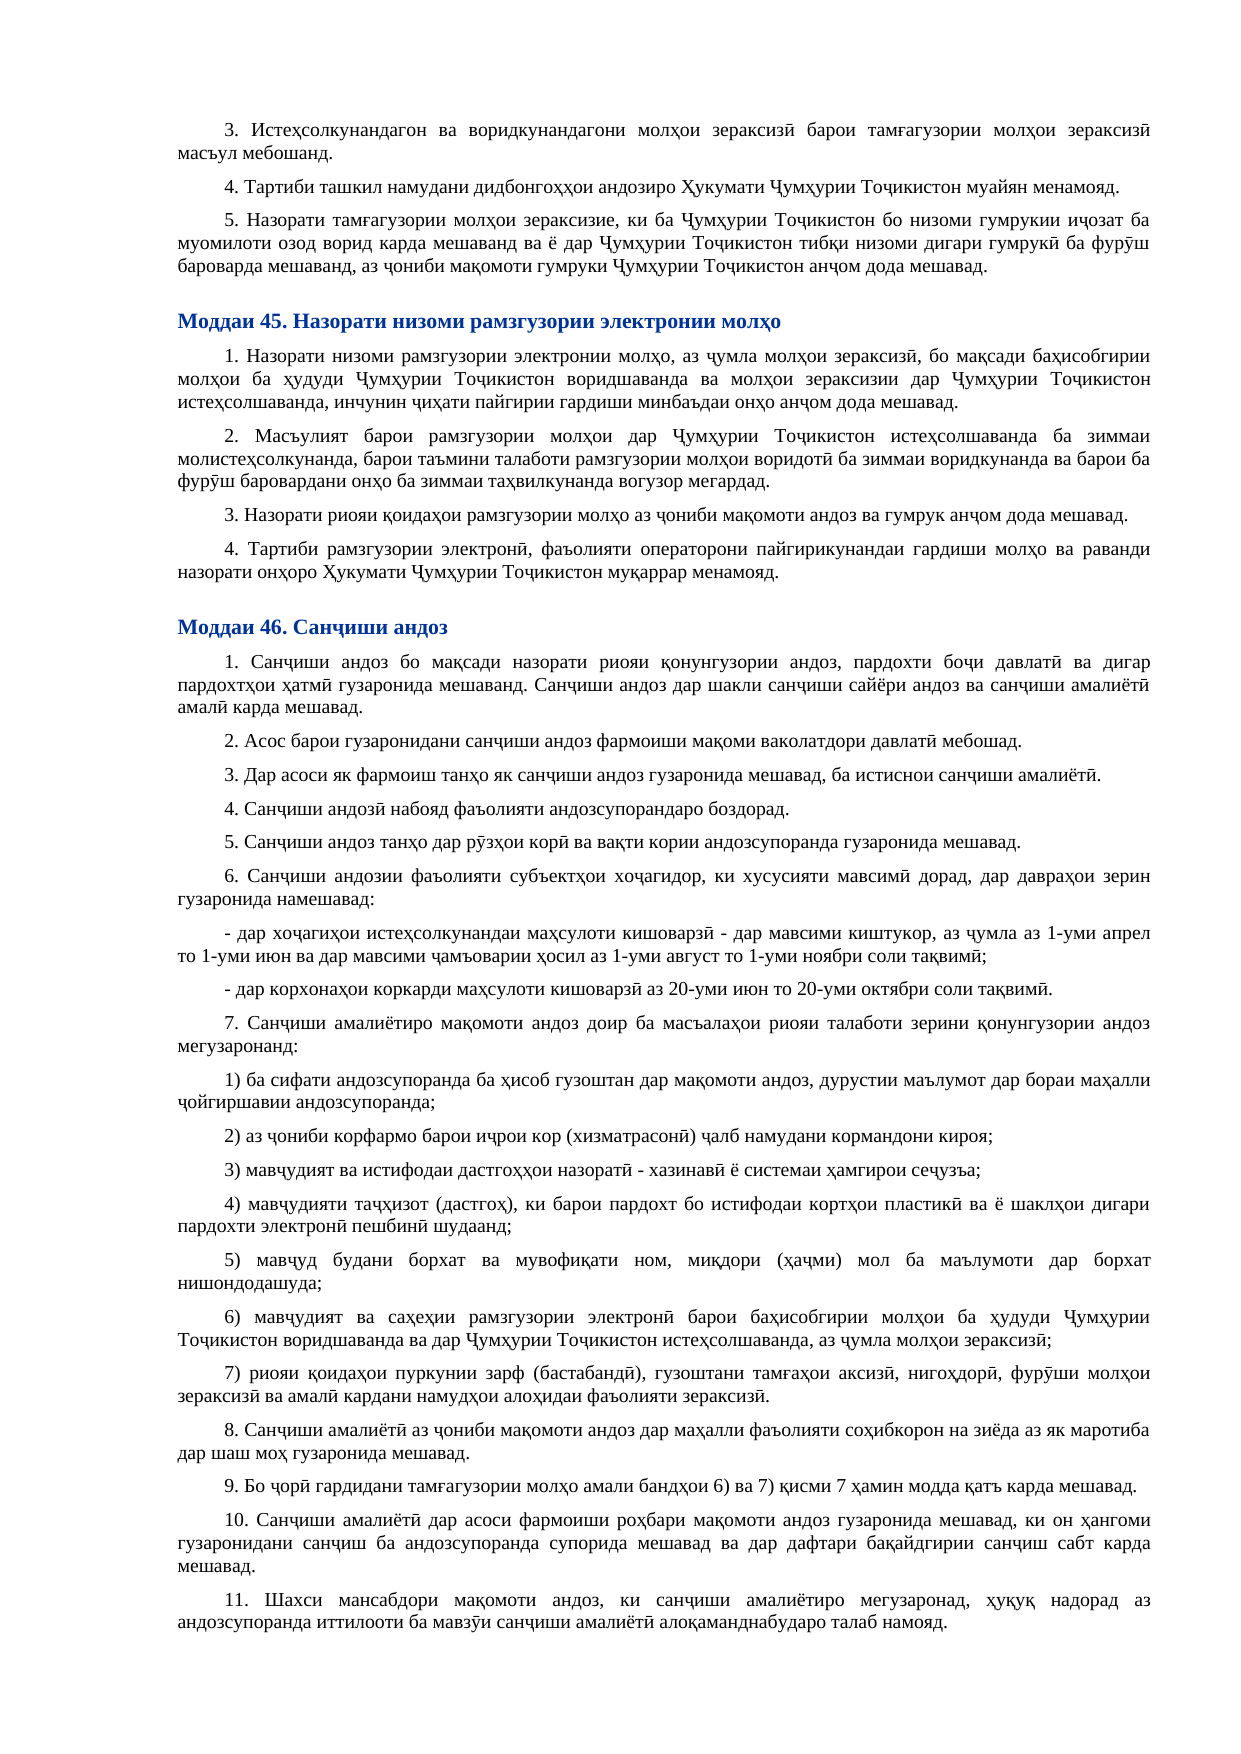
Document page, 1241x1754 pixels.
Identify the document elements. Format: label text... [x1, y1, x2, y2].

text 3. Назорати риояи қоидаҳои рамзгузории молҳо аз ҷониби мақомоти андоз ва гумрук анҷом дода мешавад. [177, 503, 1152, 526]
text - дар корхонаҳои коркарди маҳсулоти кишоварзӣ аз 20-уми июн то 20-уми октябри соли тақвимӣ. [177, 977, 1152, 1000]
text 7. Санҷиши амалиётиро мақомоти андоз доир ба масъалаҳои риояи талаботи зерини қонунгузории андоз мегузаронанд: [177, 1011, 1152, 1057]
text 5. Назорати тамғагузории молҳои зераксизие, ки ба Ҷумҳурии Тоҷикистон бо низоми гумрукии иҷозат ба муомилоти озод ворид карда мешаванд ва ё дар Ҷумҳурии Тоҷикистон тибқи низоми дигари гумрукӣ ба фурӯш бароварда мешаванд, аз ҷониби мақомоти гумруки Ҷумҳурии Тоҷикистон анҷом дода мешавад. [177, 208, 1152, 277]
subtitle Моддаи 46. Санҷиши андоз [177, 614, 1152, 639]
text - дар хоҷагиҳои истеҳсолкунандаи маҳсулоти кишоварзӣ - дар мавсими киштукор, аз ҷумла аз 1-уми апрел то 1-уми июн ва дар мавсими ҷамъоварии ҳосил аз 1-уми август то 1-уми ноябри соли тақвимӣ; [177, 921, 1152, 966]
text 6) мавҷудият ва саҳеҳии рамзгузории электронӣ барои баҳисобгирии молҳои ба ҳудуди Ҷумҳурии Тоҷикистон воридшаванда ва дар Ҷумҳурии Тоҷикистон истеҳсолшаванда, аз ҷумла молҳои зераксизӣ; [177, 1305, 1152, 1350]
text 11. Шахси мансабдори мақомоти андоз, ки санҷиши амалиётиро мегузаронад, ҳуқуқ надорад аз андозсупоранда иттилооти ба мавзӯи санҷиши амалиётӣ алоқаманднабударо талаб намояд. [177, 1588, 1152, 1633]
text 4. Тартиби рамзгузории электронӣ, фаъолияти операторони пайгирикунандаи гардиши молҳо ва раванди назорати онҳоро Ҳукумати Ҷумҳурии Тоҷикистон муқаррар менамояд. [177, 537, 1152, 582]
text 4. Тартиби ташкил намудани дидбонгоҳҳои андозиро Ҳукумати Ҷумҳурии Тоҷикистон муайян менамояд. [177, 175, 1152, 197]
text 4) мавҷудияти таҷҳизот (дастгоҳ), ки барои пардохт бо истифодаи кортҳои пластикӣ ва ё шаклҳои дигари пардохти электронӣ пешбинӣ шудаанд; [177, 1192, 1152, 1237]
text 10. Санҷиши амалиётӣ дар асоси фармоиши роҳбари мақомоти андоз гузаронида мешавад, ки он ҳангоми гузаронидани санҷиш ба андозсупоранда супорида мешавад ва дар дафтари бақайдгирии санҷиш сабт карда мешавад. [177, 1508, 1152, 1577]
text 3. Истеҳсолкунандагон ва воридкунандагони молҳои зераксизӣ барои тамғагузории молҳои зераксизӣ масъул мебошанд. [177, 118, 1152, 164]
text 5. Санҷиши андоз танҳо дар рӯзҳои корӣ ва вақти кории андозсупоранда гузаронида мешавад. [177, 830, 1152, 853]
text 2. Масъулият барои рамзгузории молҳои дар Ҷумҳурии Тоҷикистон истеҳсолшаванда ба зиммаи молистеҳсолкунанда, барои таъмини талаботи рамзгузории молҳои воридотӣ ба зиммаи воридкунанда ва барои ба фурӯш баровардани онҳо ба зиммаи таҳвилкунанда вогузор мегардад. [177, 424, 1152, 492]
text 1) ба сифати андозсупоранда ба ҳисоб гузоштан дар мақомоти андоз, дурустии маълумот дар бораи маҳалли ҷойгиршавии андозсупоранда; [177, 1068, 1152, 1113]
text 8. Санҷиши амалиётӣ аз ҷониби мақомоти андоз дар маҳалли фаъолияти соҳибкорон на зиёда аз як маротиба дар шаш моҳ гузаронида мешавад. [177, 1418, 1152, 1463]
text 1. Назорати низоми рамзгузории электронии молҳо, аз ҷумла молҳои зераксизӣ, бо мақсади баҳисобгирии молҳои ба ҳудуди Ҷумҳурии Тоҷикистон воридшаванда ва молҳои зераксизии дар Ҷумҳурии Тоҷикистон истеҳсолшаванда, инчунин ҷиҳати пайгирии гардиши минбаъдаи онҳо анҷом дода мешавад. [177, 344, 1152, 413]
text 6. Санҷиши андозии фаъолияти субъектҳои хоҷагидор, ки хусусияти мавсимӣ дорад, дар давраҳои зерин гузаронида намешавад: [177, 864, 1152, 910]
text 4. Санҷиши андозӣ набояд фаъолияти андозсупорандаро боздорад. [177, 797, 1152, 819]
text 2) аз ҷониби корфармо барои иҷрои кор (хизматрасонӣ) ҷалб намудани кормандони кироя; [177, 1124, 1152, 1147]
text 5) мавҷуд будани борхат ва мувофиқати ном, миқдори (ҳаҷми) мол ба маълумоти дар борхат нишондодашуда; [177, 1248, 1152, 1294]
subtitle Моддаи 45. Назорати низоми рамзгузории электронии молҳо [177, 308, 1152, 333]
text 3. Дар асоси як фармоиш танҳо як санҷиши андоз гузаронида мешавад, ба истиснои санҷиши амалиётӣ. [177, 763, 1152, 786]
text 9. Бо ҷорӣ гардидани тамғагузории молҳо амали бандҳои 6) ва 7) қисми 7 ҳамин модда қатъ карда мешавад. [177, 1474, 1152, 1497]
text 3) мавҷудият ва истифодаи дастгоҳҳои назоратӣ - хазинавӣ ё системаи ҳамгирои сеҷузъа; [177, 1158, 1152, 1181]
text 7) риояи қоидаҳои пуркунии зарф (бастабандӣ), гузоштани тамғаҳои аксизӣ, нигоҳдорӣ, фурӯши молҳои зераксизӣ ва амалӣ кардани намудҳои алоҳидаи фаъолияти зераксизӣ. [177, 1361, 1152, 1407]
text 1. Санҷиши андоз бо мақсади назорати риояи қонунгузории андоз, пардохти боҷи давлатӣ ва дигар пардохтҳои ҳатмӣ гузаронида мешаванд. Санҷиши андоз дар шакли санҷиши сайёри андоз ва санҷиши амалиётӣ амалӣ карда мешавад. [177, 650, 1152, 718]
text 2. Асос барои гузаронидани санҷиши андоз фармоиши мақоми ваколатдори давлатӣ мебошад. [177, 729, 1152, 752]
